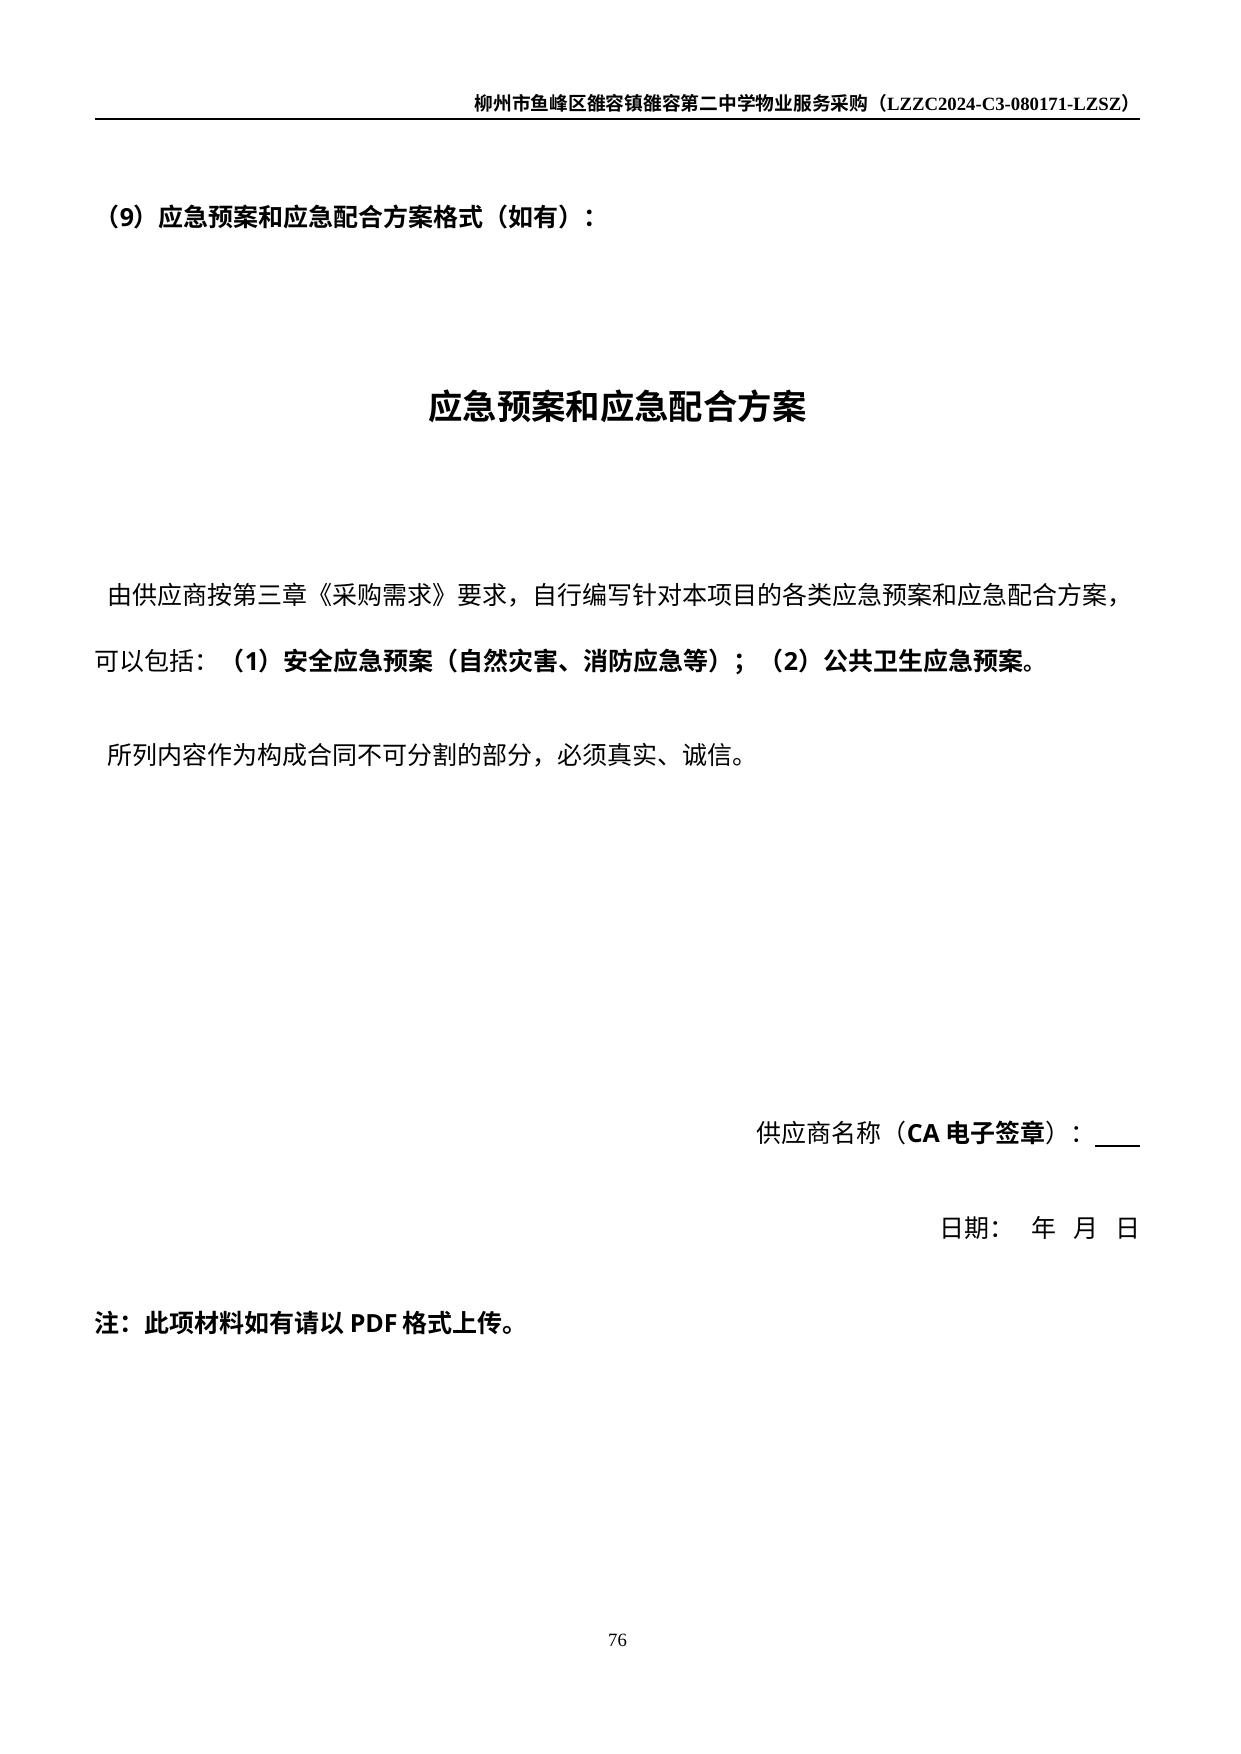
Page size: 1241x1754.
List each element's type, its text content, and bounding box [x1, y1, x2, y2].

text 所列内容作为构成合同不可分割的部分，必须真实、诚信。 [94, 721, 1140, 786]
text 供应商名称（CA电子签章）： [94, 1099, 1140, 1165]
text （9）应急预案和应急配合方案格式（如有）： [94, 183, 1140, 248]
text 由供应商按第三章《采购需求》要求，自行编写针对本项目的各类应急预案和应急配合方案，可以包括：（1）安全应急预案（自然灾害、消防应急等）；（2）公共卫生应急预案。 [94, 561, 1140, 692]
text 日期： 年 月 日 [94, 1194, 1140, 1259]
text 应急预案和应急配合方案 [94, 372, 1140, 437]
text 注：此项材料如有请以PDF格式上传。 [94, 1288, 1140, 1354]
